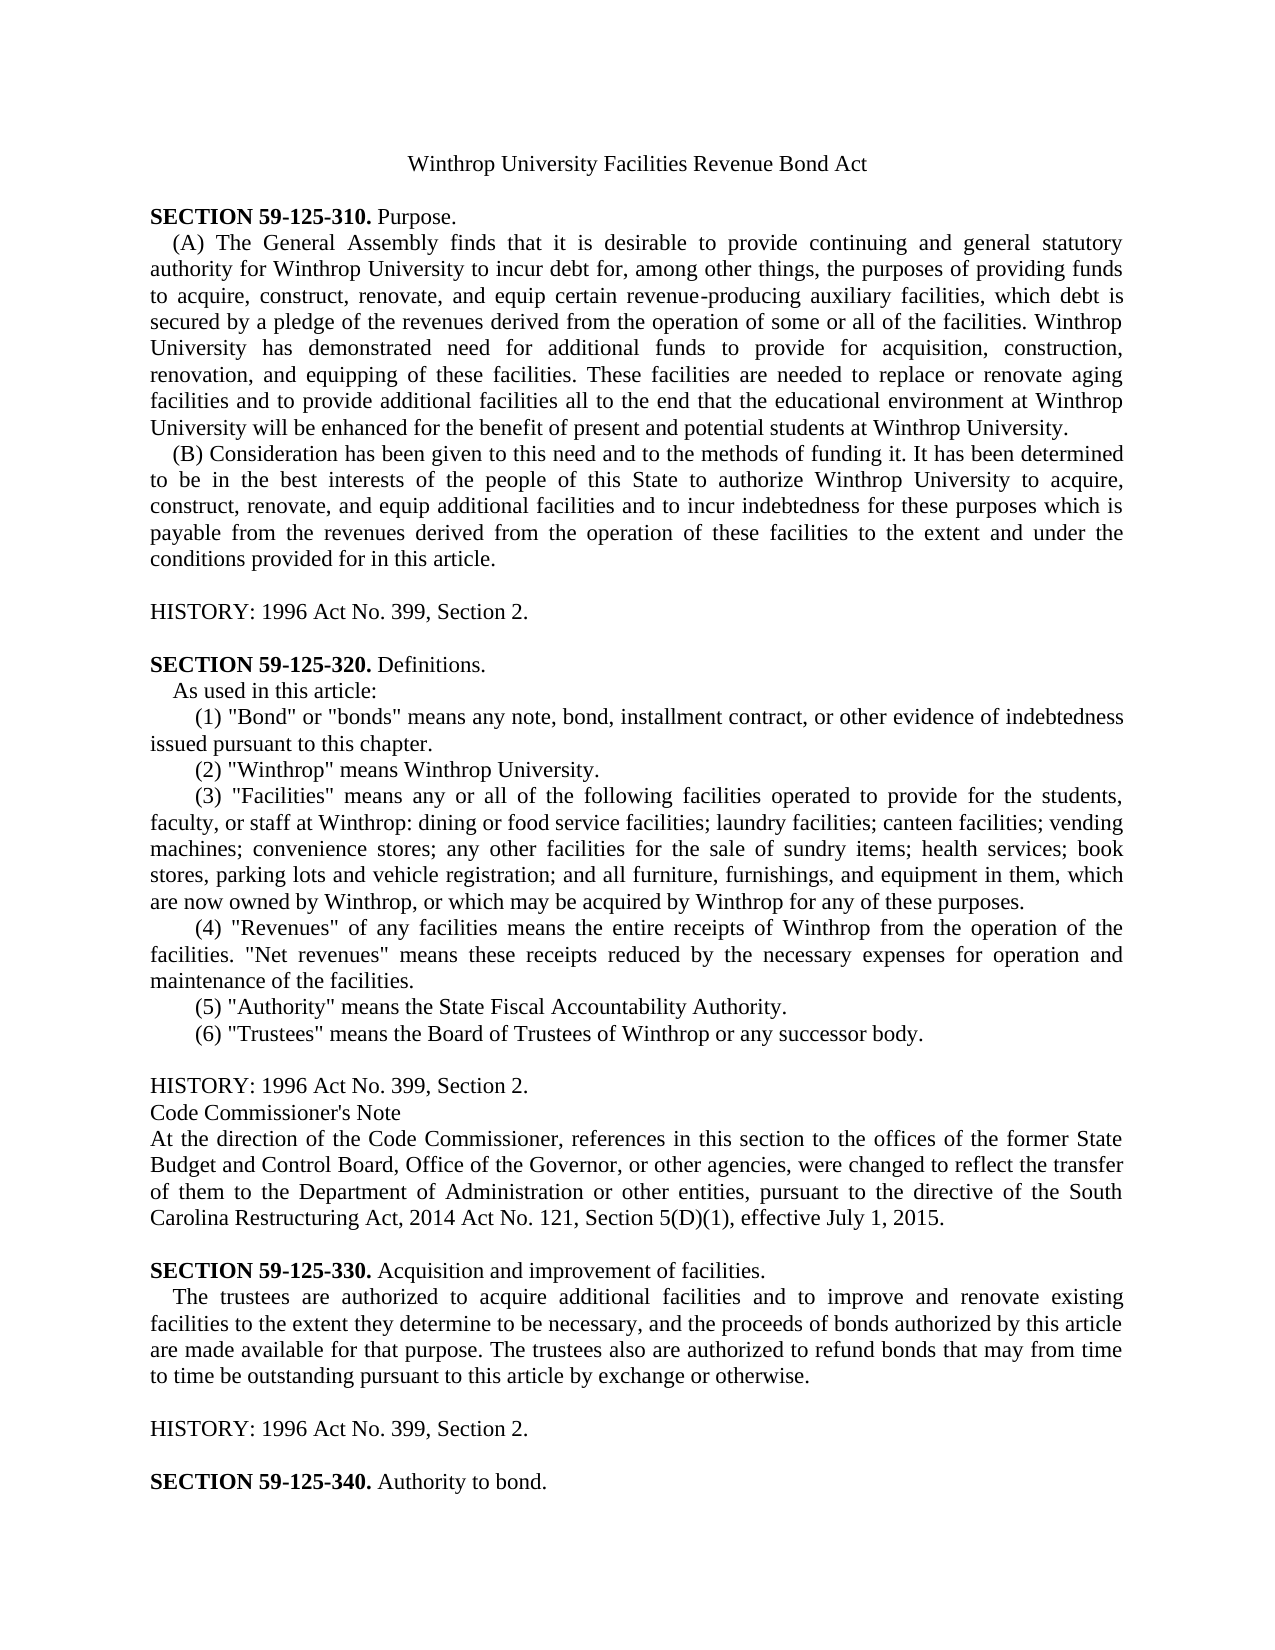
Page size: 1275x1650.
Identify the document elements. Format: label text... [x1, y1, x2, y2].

text (B) Consideration has been given to this need and to the methods of funding it. It has been determined to be in the best interests of the people of this State to authorize Winthrop University to acquire, construct, renovate, and equip additional facilities and to incur indebtedness for these purposes which is payable from the revenues derived from the operation of these facilities to the extent and under the conditions provided for in this article. [150, 440, 1125, 572]
text (6) "Trustees" means the Board of Trustees of Winthrop or any successor body. [150, 1020, 1125, 1046]
text (4) "Revenues" of any facilities means the entire receipts of Winthrop from the operation of the facilities. "Net revenues" means these receipts reduced by the necessary expenses for operation and maintenance of the facilities. [150, 914, 1125, 993]
text The trustees are authorized to acquire additional facilities and to improve and renovate existing facilities to the extent they determine to be necessary, and the proceeds of bonds authorized by this article are made available for that purpose. The trustees also are authorized to refund bonds that may from time to time be outstanding pursuant to this article by exchange or otherwise. [150, 1283, 1125, 1389]
text (5) "Authority" means the State Fiscal Accountability Authority. [150, 993, 1125, 1020]
text HISTORY: 1996 Act No. 399, Section 2. [150, 1072, 1125, 1099]
text SECTION 59-125-340. Authority to bond. [150, 1468, 1125, 1494]
text SECTION 59-125-310. Purpose. [150, 203, 1125, 229]
text (A) The General Assembly finds that it is desirable to provide continuing and general statutory authority for Winthrop University to incur debt for, among other things, the purposes of providing funds to acquire, construct, renovate, and equip certain revenue-producing auxiliary facilities, which debt is secured by a pledge of the revenues derived from the operation of some or all of the facilities. Winthrop University has demonstrated need for additional funds to provide for acquisition, construction, renovation, and equipping of these facilities. These facilities are needed to replace or renovate aging facilities and to provide additional facilities all to the end that the educational environment at Winthrop University will be enhanced for the benefit of present and potential students at Winthrop University. [150, 229, 1125, 440]
text As used in this article: [150, 677, 1125, 703]
text SECTION 59-125-330. Acquisition and improvement of facilities. [150, 1257, 1125, 1283]
text Code Commissioner's Note [150, 1099, 1125, 1125]
text (2) "Winthrop" means Winthrop University. [150, 756, 1125, 782]
text Winthrop University Facilities Revenue Bond Act [150, 150, 1125, 176]
text HISTORY: 1996 Act No. 399, Section 2. [150, 1415, 1125, 1441]
text SECTION 59-125-320. Definitions. [150, 651, 1125, 677]
text (1) "Bond" or "bonds" means any note, bond, installment contract, or other evidence of indebtedness issued pursuant to this chapter. [150, 703, 1125, 756]
text (3) "Facilities" means any or all of the following facilities operated to provide for the students, faculty, or staff at Winthrop: dining or food service facilities; laundry facilities; canteen facilities; vending machines; convenience stores; any other facilities for the sale of sundry items; health services; book stores, parking lots and vehicle registration; and all furniture, furnishings, and equipment in them, which are now owned by Winthrop, or which may be acquired by Winthrop for any of these purposes. [150, 782, 1125, 914]
text HISTORY: 1996 Act No. 399, Section 2. [150, 598, 1125, 624]
